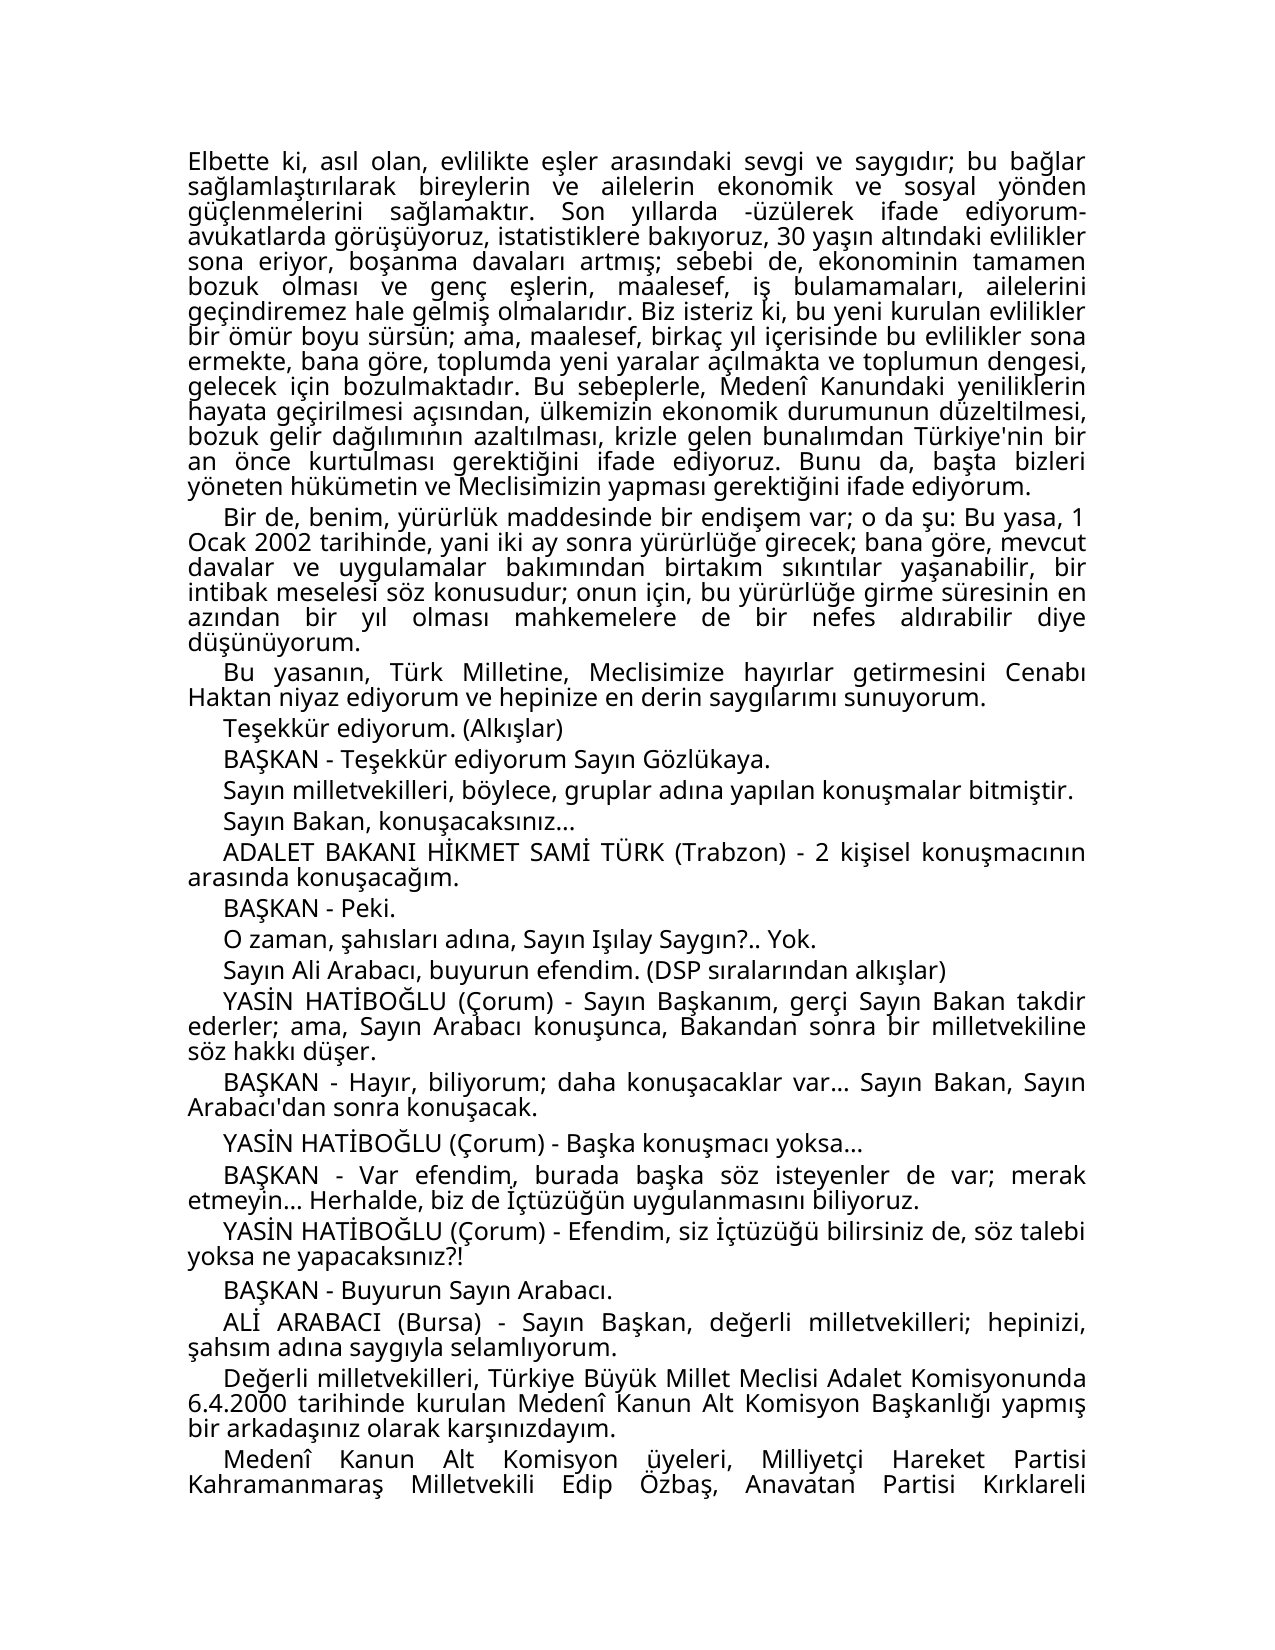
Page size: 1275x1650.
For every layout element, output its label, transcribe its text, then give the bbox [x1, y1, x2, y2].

text BAŞKAN - Hayır, biliyorum; daha konuşacaklar var... Sayın Bakan, Sayın Arabacı'dan sonra konuşacak. [187, 1071, 1087, 1121]
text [187, 150, 1087, 500]
text Sayın Ali Arabacı, buyurun efendim. (DSP sıralarından alkışlar) [187, 959, 1087, 984]
text YASİN HATİBOĞLU (Çorum) - Başka konuşmacı yoksa... [187, 1127, 1087, 1158]
text Teşekkür ediyorum. (Alkışlar) [187, 718, 1087, 743]
text Bir de, benim, yürürlük maddesinde bir endişem var; o da şu: Bu yasa, 1 Ocak 2002 tarihinde, yani iki ay sonra yürürlüğe girecek; bana göre, mevcut davalar ve uygulamalar bakımından birtakım sıkıntılar yaşanabilir, bir intibak meselesi söz konusudur; onun için, bu yürürlüğe girme süresinin en azından bir yıl olması mahkemelere de bir nefes aldırabilir diye düşünüyorum. [187, 506, 1087, 656]
text YASİN HATİBOĞLU (Çorum) - Efendim, siz İçtüzüğü bilirsiniz de, söz talebi yoksa ne yapacaksınız?! [187, 1220, 1087, 1270]
text Sayın milletvekilleri, böylece, gruplar adına yapılan konuşmalar bitmiştir. [187, 780, 1087, 805]
text BAŞKAN - Teşekkür ediyorum Sayın Gözlükaya. [187, 749, 1087, 774]
text Bu yasanın, Türk Milletine, Meclisimize hayırlar getirmesini Cenabı Haktan niyaz ediyorum ve hepinize en derin saygılarımı sunuyorum. [187, 662, 1087, 712]
text ADALET BAKANI HİKMET SAMİ TÜRK (Trabzon) - 2 kişisel konuşmacının arasında konuşacağım. [187, 842, 1087, 892]
text YASİN HATİBOĞLU (Çorum) - Sayın Başkanım, gerçi Sayın Bakan takdir ederler; ama, Sayın Arabacı konuşunca, Bakandan sonra bir milletvekiline söz hakkı düşer. [187, 990, 1087, 1065]
text Değerli milletvekilleri, Türkiye Büyük Millet Meclisi Adalet Komisyonunda 6.4.2000 tarihinde kurulan Medenî Kanun Alt Komisyon Başkanlığı yapmış bir arkadaşınız olarak karşınızdayım. [187, 1367, 1087, 1442]
text ALİ ARABACI (Bursa) - Sayın Başkan, değerli milletvekilleri; hepinizi, şahsım adına saygıyla selamlıyorum. [187, 1311, 1087, 1361]
text BAŞKAN - Buyurun Sayın Arabacı. [187, 1276, 1087, 1305]
text O zaman, şahısları adına, Sayın Işılay Saygın?.. Yok. [187, 928, 1087, 953]
text Sayın Bakan, konuşacaksınız... [187, 811, 1087, 836]
text BAŞKAN - Var efendim, burada başka söz isteyenler de var; merak etmeyin... Herhalde, biz de İçtüzüğün uygulanmasını biliyoruz. [187, 1164, 1087, 1214]
text BAŞKAN - Peki. [187, 897, 1087, 922]
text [187, 1448, 1087, 1498]
